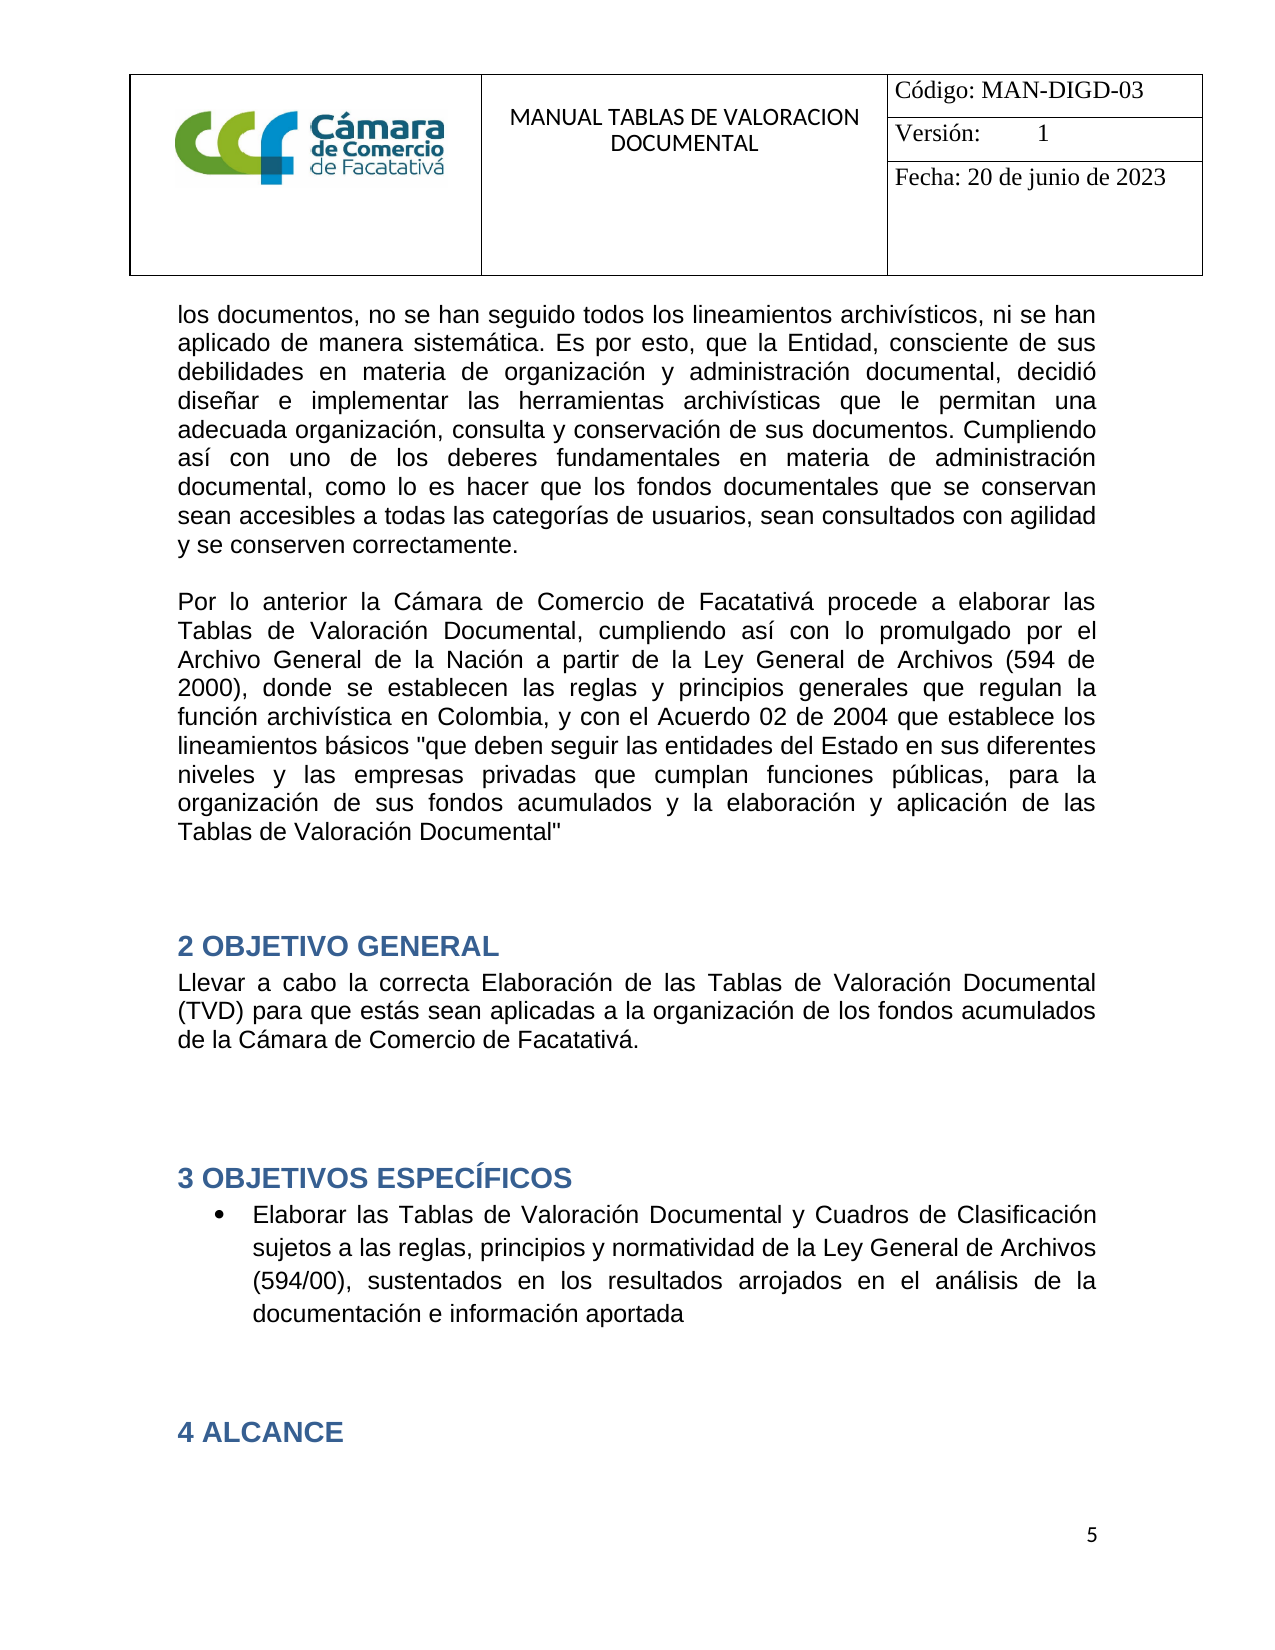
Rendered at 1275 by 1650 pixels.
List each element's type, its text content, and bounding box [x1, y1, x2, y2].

list Elaborar las Tablas de Valoración Documental y Cuadros de Clasificación sujetos a las reglas, principios y normatividad de la Ley General de Archivos (594/00), sustentados en los resultados arrojados en el análisis de la documentación e información aportada [215, 1200, 1098, 1328]
picture [175, 109, 449, 188]
subtitle 2 OBJETIVO GENERAL [177, 929, 1098, 962]
subtitle 3 OBJETIVOS ESPECÍFICOS [177, 1161, 1098, 1195]
text Por lo anterior la Cámara de Comercio de Facatativá procede a elaborar las Tablas de Valoración Documental, cumpliendo así con lo promulgado por el Archivo General de la Nación a partir de la Ley General de Archivos (594 de 2000), donde se establecen las reglas y principios generales que regulan la función archivística en Colombia, y con el Acuerdo 02 de 2004 que establece los lineamientos básicos "que deben seguir las entidades del Estado en sus diferentes niveles y las empresas privadas que cumplan funciones públicas, para la organización de sus fondos acumulados y la elaboración y aplicación de las Tablas de Valoración Documental" [177, 587, 1098, 846]
text Llevar a cabo la correcta Elaboración de las Tablas de Valoración Documental (TVD) para que estás sean aplicadas a la organización de los fondos acumulados de la Cámara de Comercio de Facatativá. [177, 967, 1098, 1054]
subtitle 4 ALCANCE [177, 1415, 1098, 1448]
